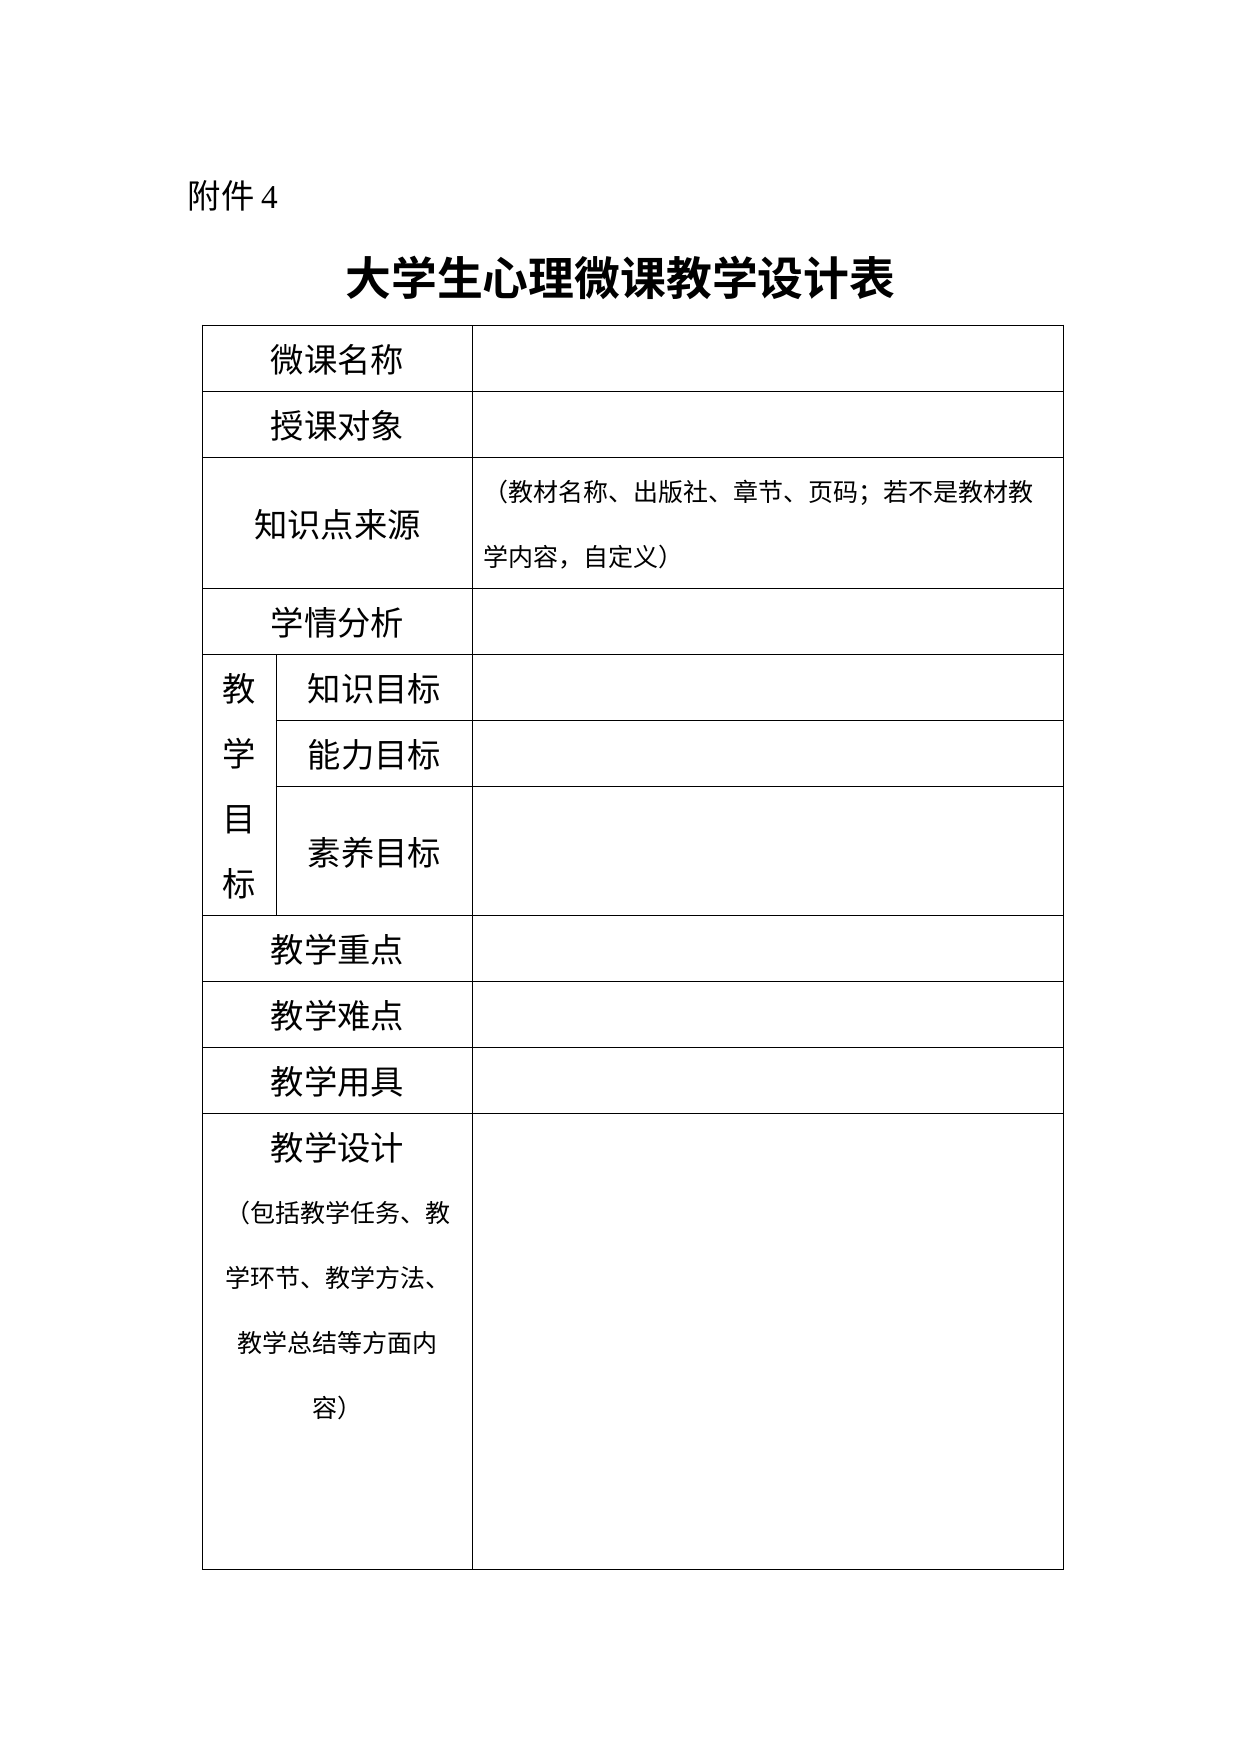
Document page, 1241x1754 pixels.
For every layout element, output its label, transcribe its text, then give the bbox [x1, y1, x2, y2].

table_cell 授课对象 [203, 392, 472, 457]
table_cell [203, 1114, 472, 1569]
table_cell [473, 392, 1063, 457]
table_cell 教学难点 [203, 982, 472, 1047]
table_cell 能力目标 [277, 721, 472, 786]
table_header [473, 326, 1063, 391]
table_cell 知识目标 [277, 655, 472, 720]
table_cell [473, 655, 1063, 720]
table_cell [473, 1114, 1063, 1569]
table_cell 教学 目标 [203, 655, 276, 915]
table_header 微课名称 [203, 326, 472, 391]
text 大学生心理微课教学设计表 [187, 227, 1053, 324]
table_cell （教材名称、出版社、章节、页码；若不是教材教学内容，自定义） [473, 458, 1063, 588]
table_cell [473, 982, 1063, 1047]
table_cell 学情分析 [203, 589, 472, 654]
table_cell 教学用具 [203, 1048, 472, 1113]
table_cell 素养目标 [277, 787, 472, 915]
table_cell [473, 916, 1063, 981]
table_cell [473, 787, 1063, 915]
text 附件4 [187, 162, 1053, 227]
table_cell [473, 1048, 1063, 1113]
table_cell [473, 589, 1063, 654]
table_cell 教学重点 [203, 916, 472, 981]
table_cell 知识点来源 [203, 458, 472, 588]
table_cell [473, 721, 1063, 786]
